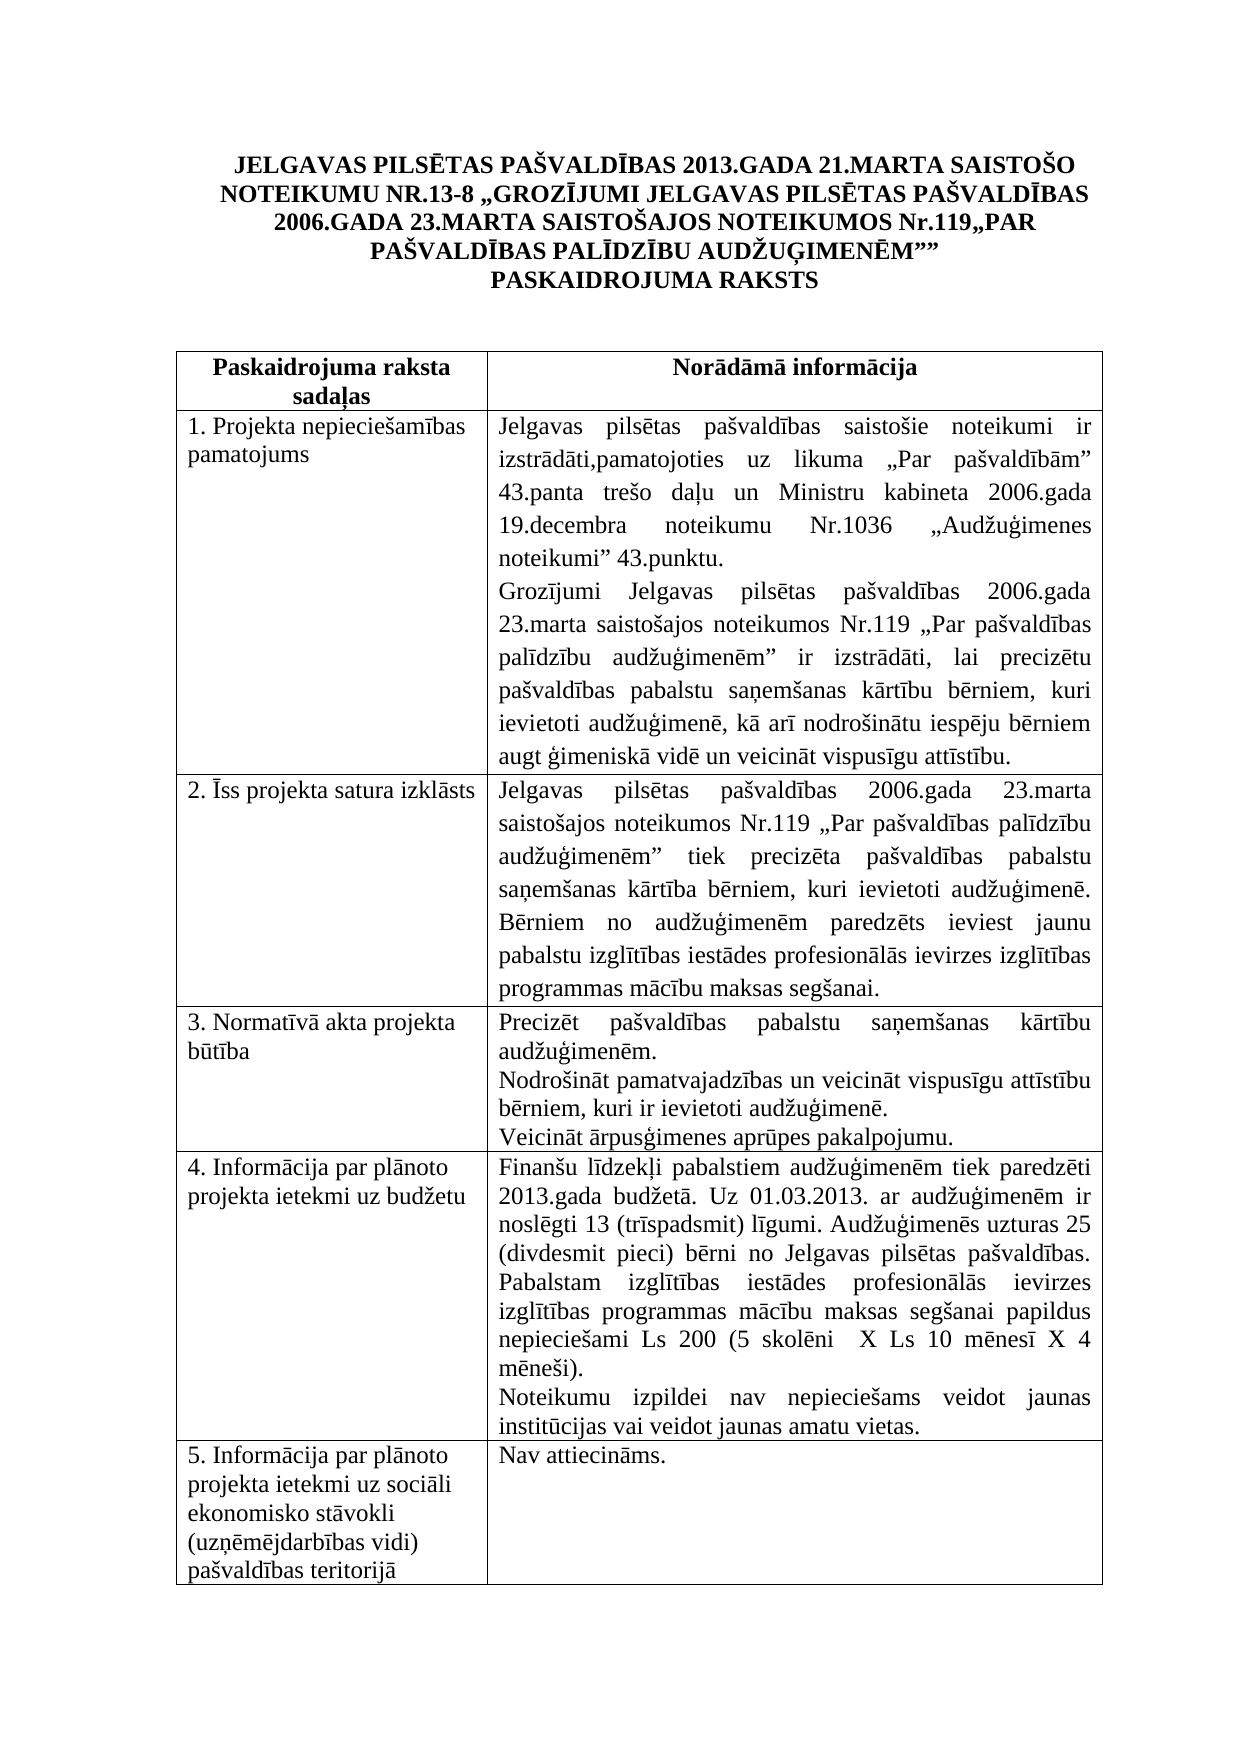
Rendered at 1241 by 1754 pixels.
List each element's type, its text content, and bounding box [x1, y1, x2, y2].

table_cell Nav attiecināms. [488, 1441, 1102, 1584]
table_header Paskaidrojuma raksta sadaļas [177, 352, 487, 410]
text JELGAVAS PILSĒTAS PAŠVALDĪBAS 2013.GADA 21.MARTA SAISTOŠO NOTEIKUMU NR.13-8 „GROZĪJUMI JELGAVAS PILSĒTAS PAŠVALDĪBAS 2006.GADA 23.MARTA SAISTOŠAJOS NOTEIKUMOS Nr.119„PAR PAŠVALDĪBAS PALĪDZĪBU AUDŽUĢIMENĒM”” [187, 150, 1122, 265]
table_cell 4. Informācija par plānoto projekta ietekmi uz budžetu [177, 1152, 487, 1439]
table_cell Jelgavas pilsētas pašvaldības saistošie noteikumi ir izstrādāti,pamatojoties uz likuma „Par pašvaldībām” 43.panta trešo daļu un Ministru kabineta 2006.gada 19.decembra noteikumu Nr.1036 „Audžuģimenes noteikumi” 43.punktu. Grozījumi Jelgavas pilsētas pašvaldības 2006.gada 23.marta saistošajos noteikumos Nr.119 „Par pašvaldības palīdzību audžuģimenēm” ir izstrādāti, lai precizētu pašvaldības pabalstu saņemšanas kārtību bērniem, kuri ievietoti audžuģimenē, kā arī nodrošinātu iespēju bērniem augt ģimeniskā vidē un veicināt vispusīgu attīstību. [488, 411, 1102, 774]
table_header Norādāmā informācija [488, 352, 1102, 410]
text PASKAIDROJUMA RAKSTS [187, 265, 1122, 294]
table_cell Finanšu līdzekļi pabalstiem audžuģimenēm tiek paredzēti 2013.gada budžetā. Uz 01.03.2013. ar audžuģimenēm ir noslēgti 13 (trīspadsmit) līgumi. Audžuģimenēs uzturas 25 (divdesmit pieci) bērni no Jelgavas pilsētas pašvaldības. Pabalstam izglītības iestādes profesionālās ievirzes izglītības programmas mācību maksas segšanai papildus nepieciešami Ls 200 (5 skolēni X Ls 10 mēnesī X 4 mēneši). Noteikumu izpildei nav nepieciešams veidot jaunas institūcijas vai veidot jaunas amatu vietas. [488, 1152, 1102, 1439]
table_cell 3. Normatīvā akta projekta būtība [177, 1007, 487, 1151]
table_cell 2. Īss projekta satura izklāsts [177, 775, 487, 1006]
table_cell 5. Informācija par plānoto projekta ietekmi uz sociāli ekonomisko stāvokli (uzņēmējdarbības vidi) pašvaldības teritorijā [177, 1441, 487, 1584]
table_cell Precizēt pašvaldības pabalstu saņemšanas kārtību audžuģimenēm. Nodrošināt pamatvajadzības un veicināt vispusīgu attīstību bērniem, kuri ir ievietoti audžuģimenē. Veicināt ārpusģimenes aprūpes pakalpojumu. [488, 1007, 1102, 1151]
table_cell 1. Projekta nepieciešamības pamatojums [177, 411, 487, 774]
table_cell Jelgavas pilsētas pašvaldības 2006.gada 23.marta saistošajos noteikumos Nr.119 „Par pašvaldības palīdzību audžuģimenēm” tiek precizēta pašvaldības pabalstu saņemšanas kārtība bērniem, kuri ievietoti audžuģimenē. Bērniem no audžuģimenēm paredzēts ieviest jaunu pabalstu izglītības iestādes profesionālās ievirzes izglītības programmas mācību maksas segšanai. [488, 775, 1102, 1006]
